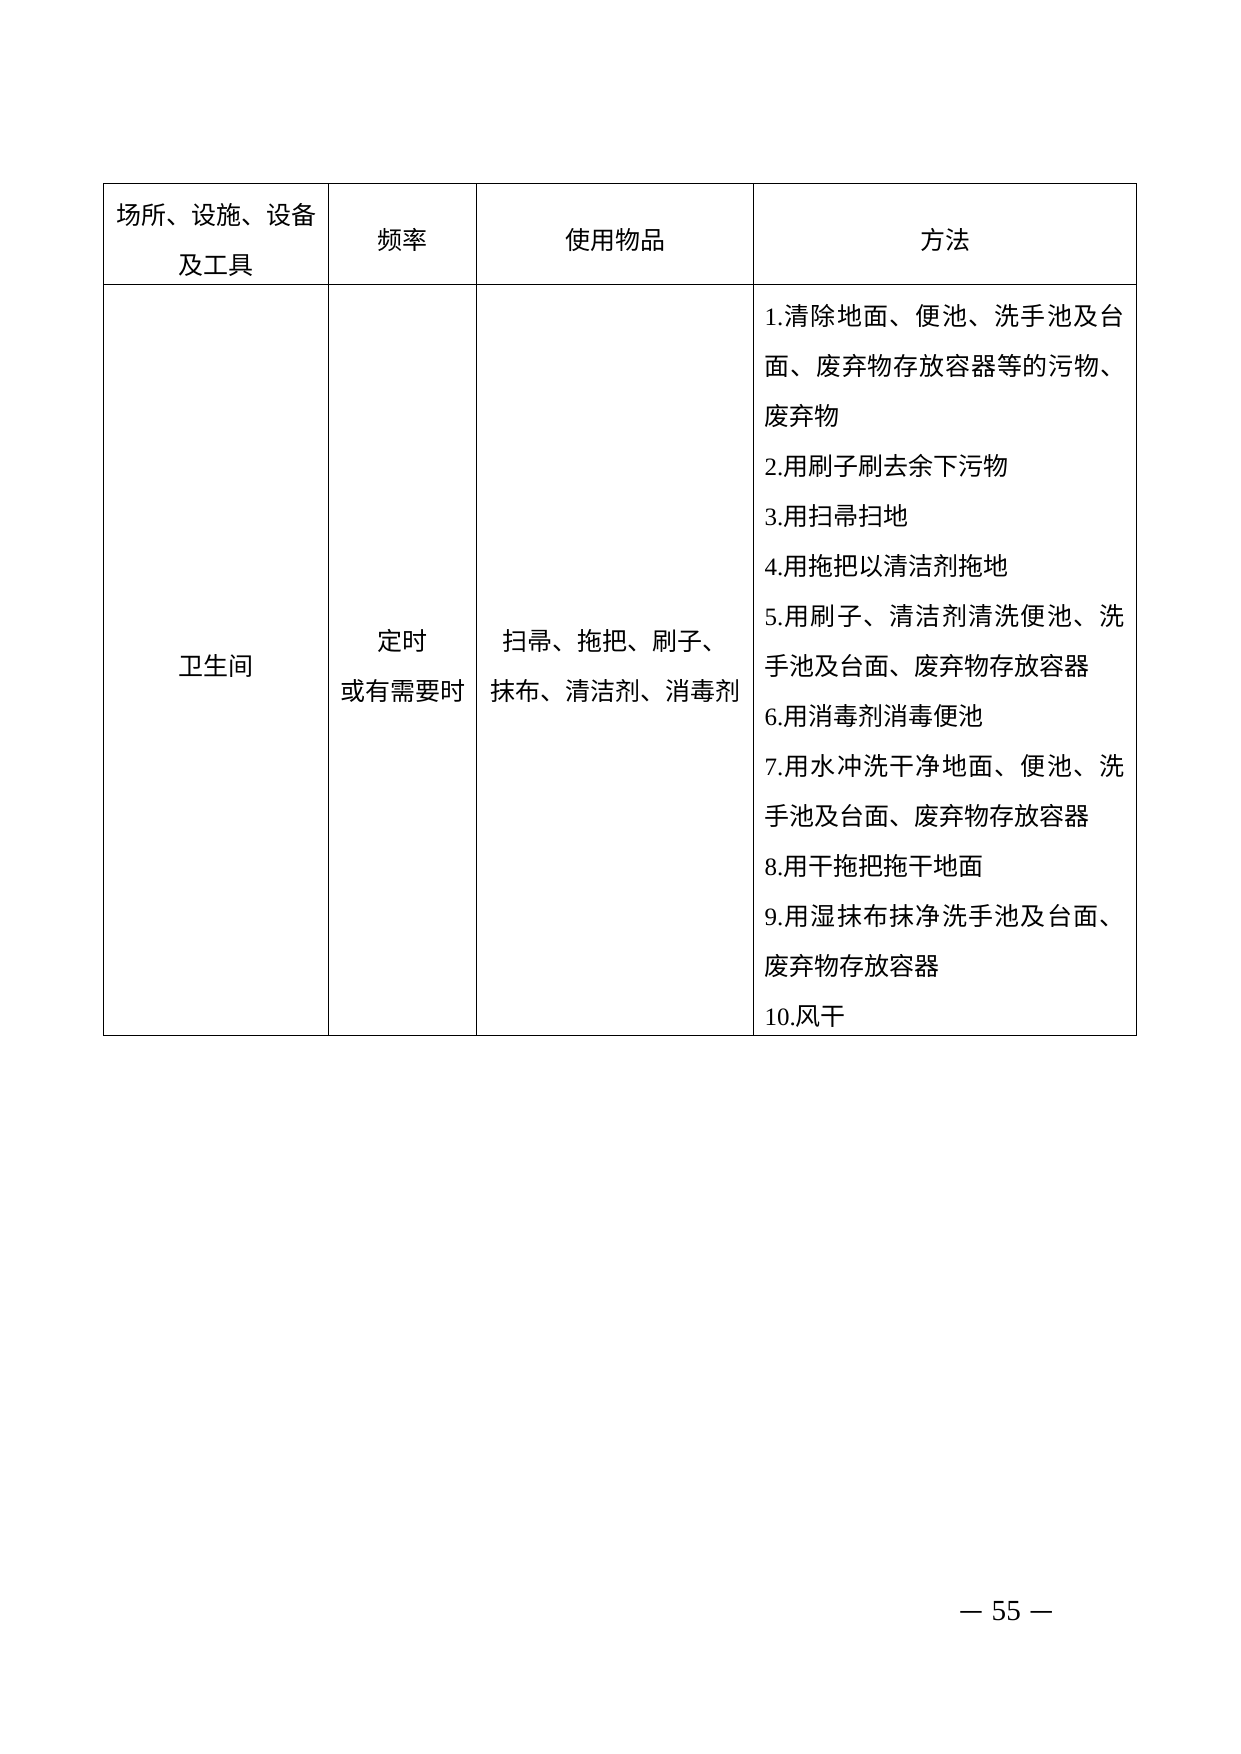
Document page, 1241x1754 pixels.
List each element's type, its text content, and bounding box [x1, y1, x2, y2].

table_header 场所、设施、设备及工具 [104, 184, 328, 284]
table_header 频率 [329, 184, 476, 284]
table_header 使用物品 [477, 184, 753, 284]
table_cell 定时 或有需要时 [329, 285, 476, 1035]
table_header 方法 [754, 184, 1136, 284]
table_cell 卫生间 [104, 285, 328, 1035]
table_cell 扫帚、拖把、刷子、 抹布、清洁剂、消毒剂 [477, 285, 753, 1035]
table_cell 1.清除地面、便池、洗手池及台面、废弃物存放容器等的污物、废弃物 2.用刷子刷去余下污物 3.用扫帚扫地 4.用拖把以清洁剂拖地 5.用刷子、清洁剂清洗便池、洗手池及台面、废弃物存放容器 6.用消毒剂消毒便池 7.用水冲洗干净地面、便池、洗手池及台面、废弃物存放容器 8.用干拖把拖干地面 9.用湿抹布抹净洗手池及台面、废弃物存放容器 10.风干 [754, 285, 1136, 1035]
